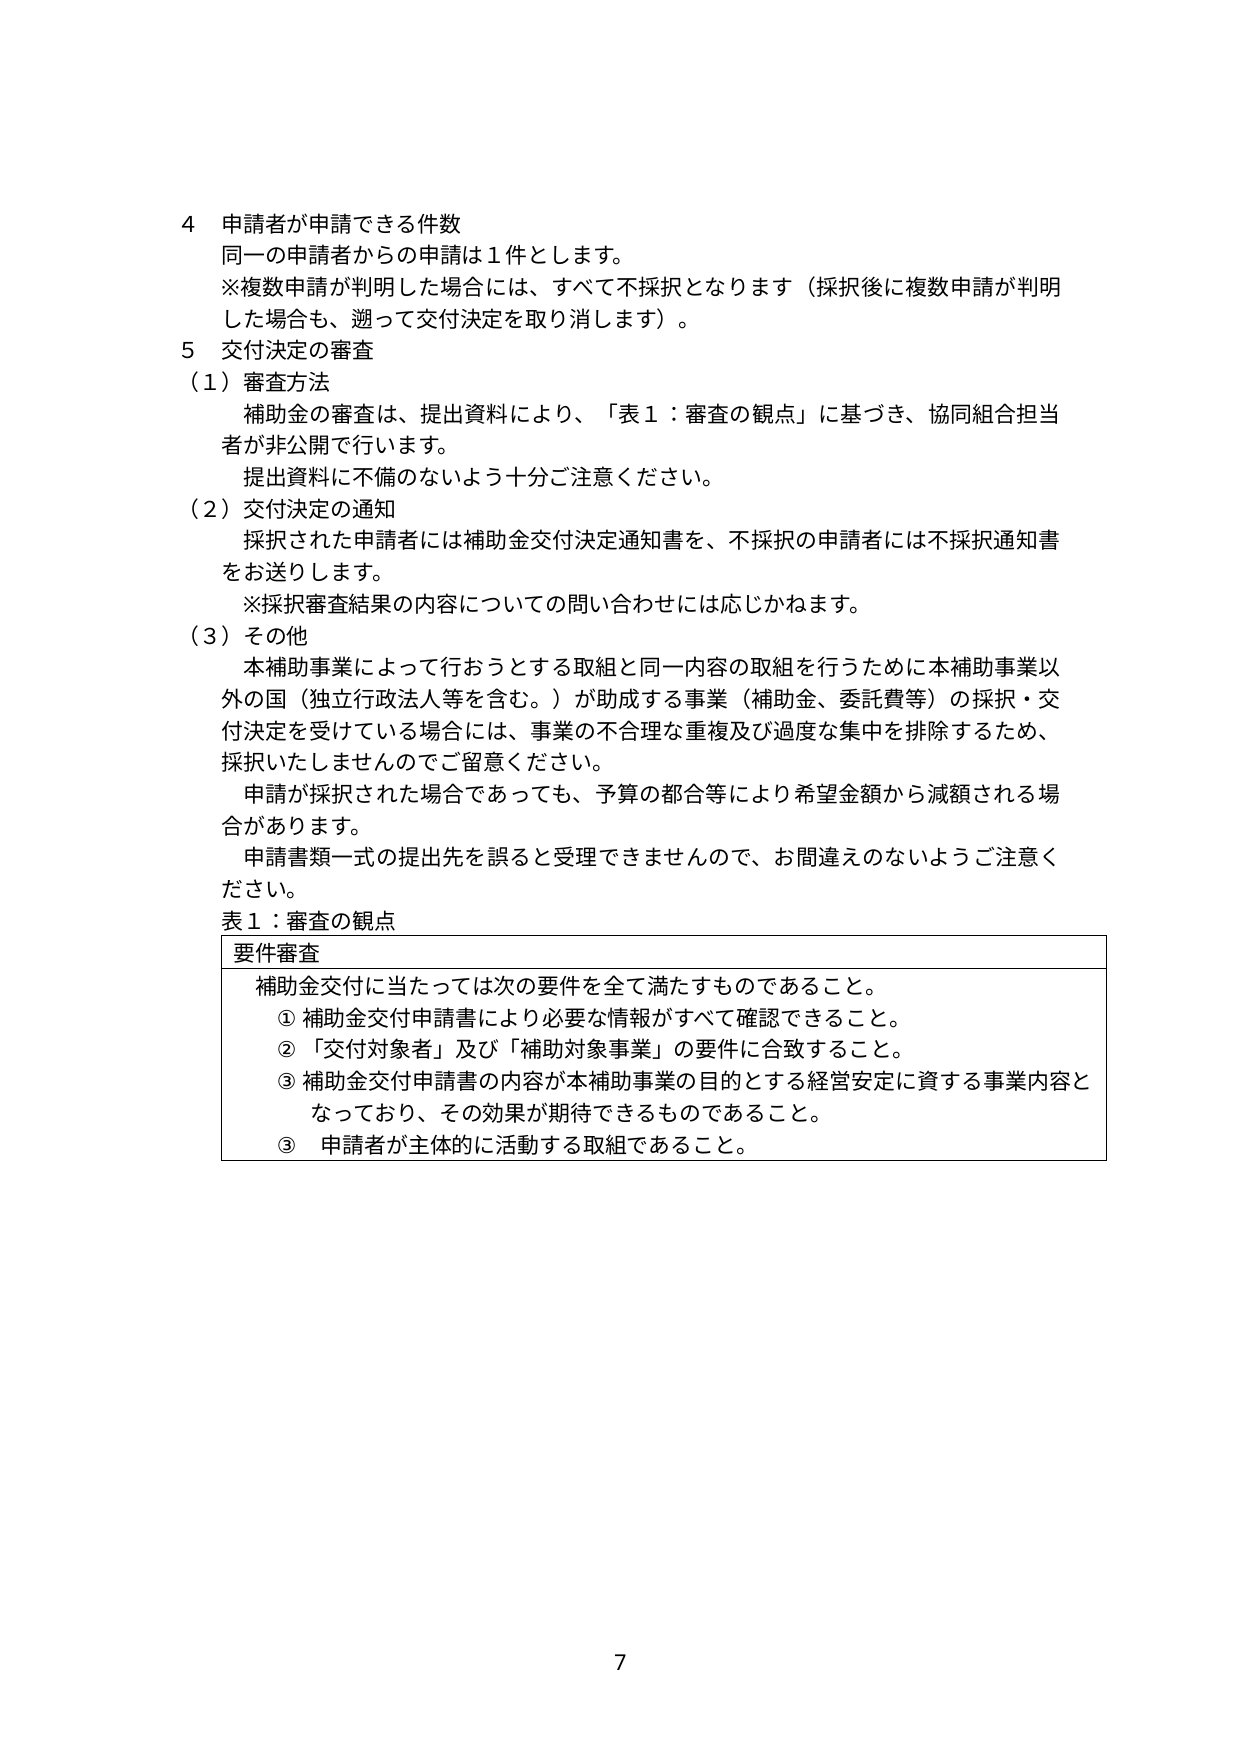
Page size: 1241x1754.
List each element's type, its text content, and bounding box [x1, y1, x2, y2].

text 採択された申請者には補助金交付決定通知書を、不採択の申請者には不採択通知書をお送りします。 [221, 523, 1063, 587]
text 同一の申請者からの申請は１件とします。 [221, 238, 1063, 270]
text 申請が採択された場合であっても、予算の都合等により希望金額から減額される場合があります。 [221, 777, 1063, 840]
text ※複数申請が判明した場合には、すべて不採択となります（採択後に複数申請が判明した場合も、遡って交付決定を取り消します）。 [221, 270, 1063, 333]
text （２）交付決定の通知 [177, 492, 1063, 523]
text 本補助事業によって行おうとする取組と同一内容の取組を行うために本補助事業以外の国（独立行政法人等を含む。）が助成する事業（補助金、委託費等）の採択・交付決定を受けている場合には、事業の不合理な重複及び過度な集中を排除するため、採択いたしませんのでご留意ください。 [221, 650, 1063, 777]
text 表１：審査の観点 [221, 904, 1063, 935]
text ※採択審査結果の内容についての問い合わせには応じかねます。 [221, 587, 1063, 619]
text 申請書類一式の提出先を誤ると受理できませんので、お間違えのないようご注意ください。 [221, 840, 1063, 904]
text 補助金の審査は、提出資料により、「表１：審査の観点」に基づき、協同組合担当者が非公開で行います。 [221, 397, 1063, 460]
table_header 要件審査 [222, 936, 1106, 968]
text （３）その他 [177, 619, 1063, 650]
text 提出資料に不備のないよう十分ご注意ください。 [221, 460, 1063, 492]
table_cell 補助金交付に当たっては次の要件を全て満たすものであること。 ① 補助金交付申請書により必要な情報がすべて確認できること。 ② 「交付対象者」及び「補助対象事業」の要件に合致すること。 ③ 補助金交付申請書の内容が本補助事業の目的とする経営安定に資する事業内容となっており、その効果が期待できるものであること。 申請者が主体的に活動する取組であること。 [222, 969, 1106, 1159]
text （１）審査方法 [177, 365, 1063, 397]
text ５ 交付決定の審査 [177, 333, 1063, 365]
text ４ 申請者が申請できる件数 [177, 207, 1063, 238]
